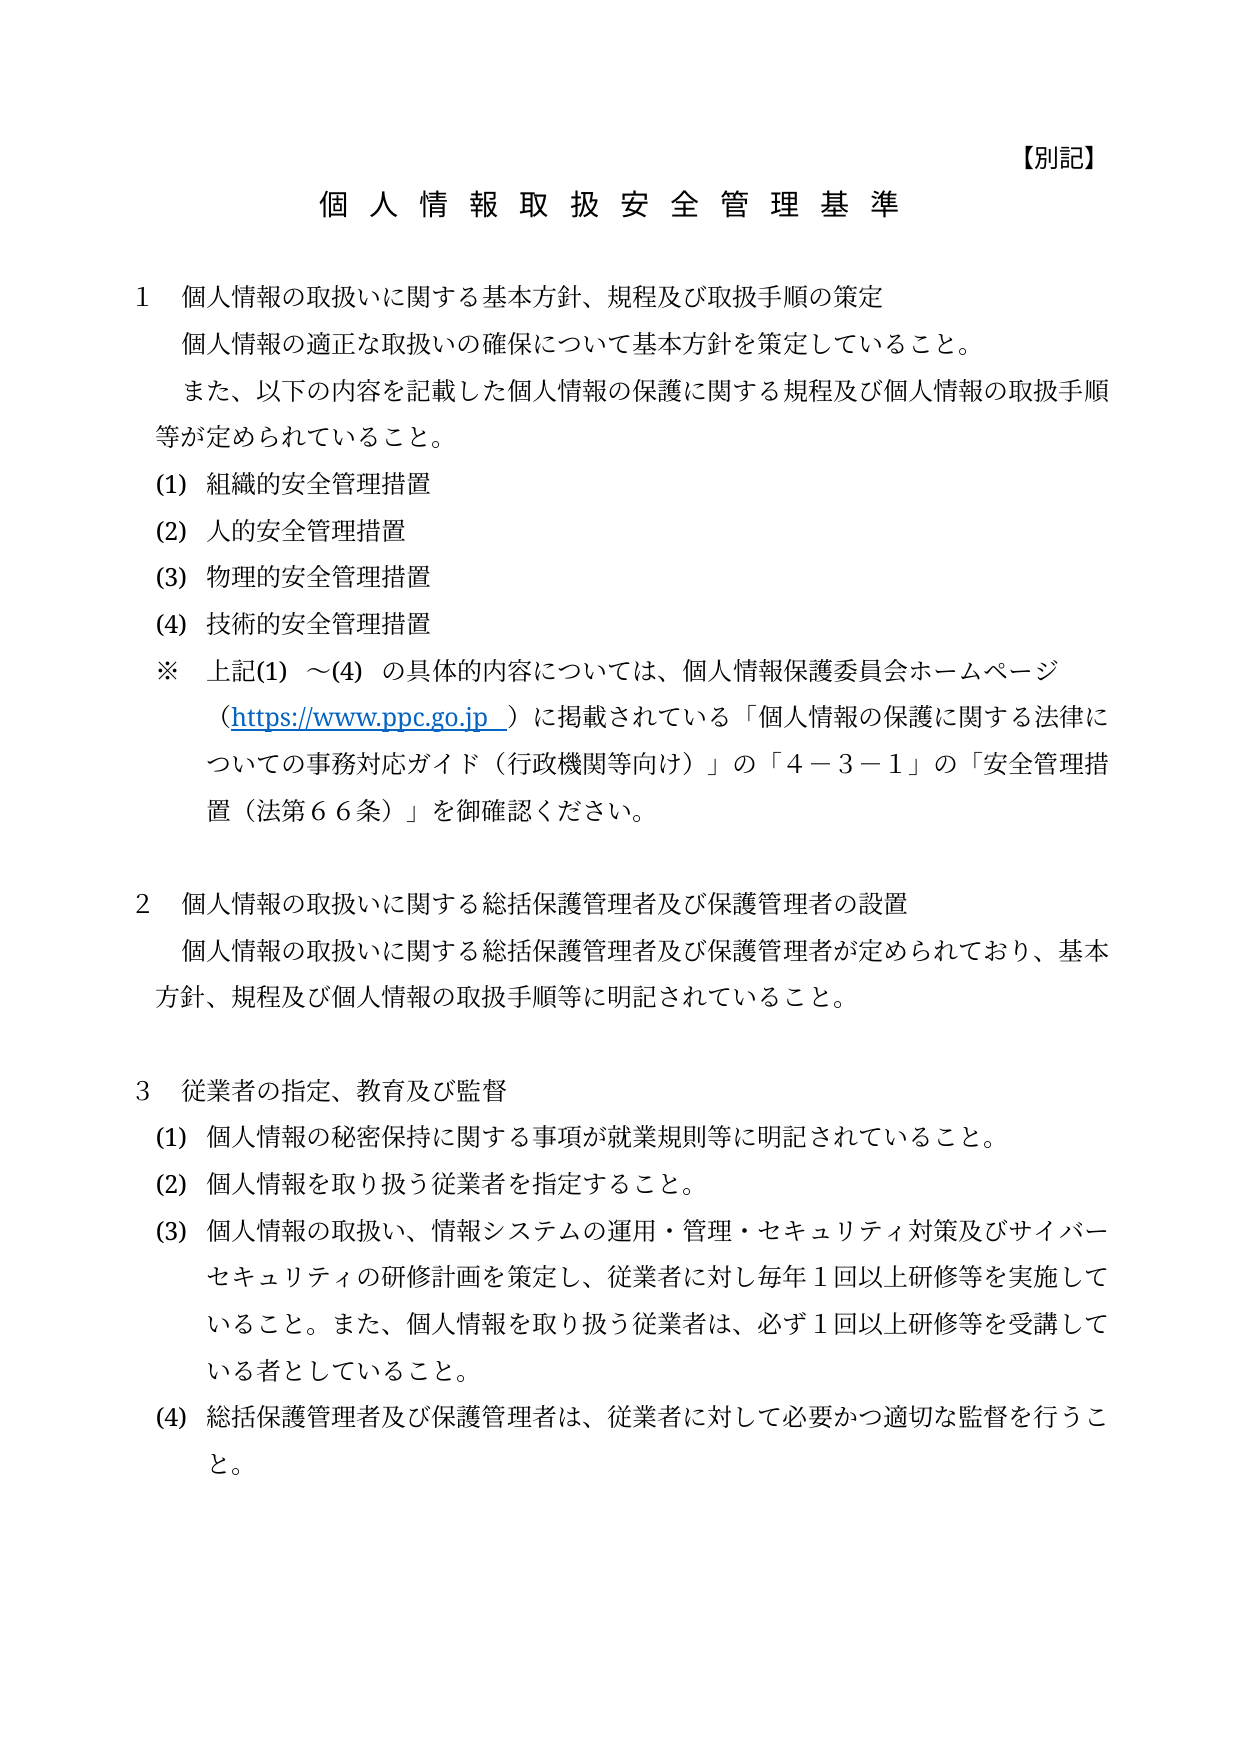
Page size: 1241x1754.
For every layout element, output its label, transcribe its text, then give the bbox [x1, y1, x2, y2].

text (2) 人的安全管理措置 [131, 506, 1109, 553]
text (1) 個人情報の秘密保持に関する事項が就業規則等に明記されていること。 [131, 1113, 1109, 1159]
text (3) 個人情報の取扱い、情報システムの運用・管理・セキュリティ対策及びサイバーセキュリティの研修計画を策定し、従業者に対し毎年１回以上研修等を実施していること。また、個人情報を取り扱う従業者は、必ず１回以上研修等を受講している者としていること。 [131, 1206, 1109, 1393]
text １ 個人情報の取扱いに関する基本方針、規程及び取扱手順の策定 [131, 273, 1109, 319]
text (2) 個人情報を取り扱う従業者を指定すること。 [131, 1159, 1109, 1206]
text 【別記】 [131, 133, 1109, 179]
text ２ 個人情報の取扱いに関する総括保護管理者及び保護管理者の設置 [131, 879, 1109, 926]
text 個人情報取扱安全管理基準 [131, 179, 1109, 226]
text (1) 組織的安全管理措置 [131, 459, 1109, 506]
text （https://www.ppc.go.jp）に掲載されている「個人情報の保護に関する法律についての事務対応ガイド（行政機関等向け）」の「４－３－１」の「安全管理措置（法第６６条）」を御確認ください。 [181, 693, 1109, 833]
text (4) 技術的安全管理措置 [131, 599, 1109, 646]
text (3) 物理的安全管理措置 [131, 553, 1109, 599]
text (4) 総括保護管理者及び保護管理者は、従業者に対して必要かつ適切な監督を行うこと。 [131, 1393, 1109, 1486]
text ３ 従業者の指定、教育及び監督 [131, 1066, 1109, 1113]
text 個人情報の取扱いに関する総括保護管理者及び保護管理者が定められており、基本方針、規程及び個人情報の取扱手順等に明記されていること。 [131, 926, 1109, 1019]
text 個人情報の適正な取扱いの確保について基本方針を策定していること。 [131, 319, 1109, 366]
text また、以下の内容を記載した個人情報の保護に関する規程及び個人情報の取扱手順等が定められていること。 [131, 366, 1109, 459]
text ※ 上記(1)～(4)の具体的内容については、個人情報保護委員会ホームページ [131, 646, 1109, 693]
